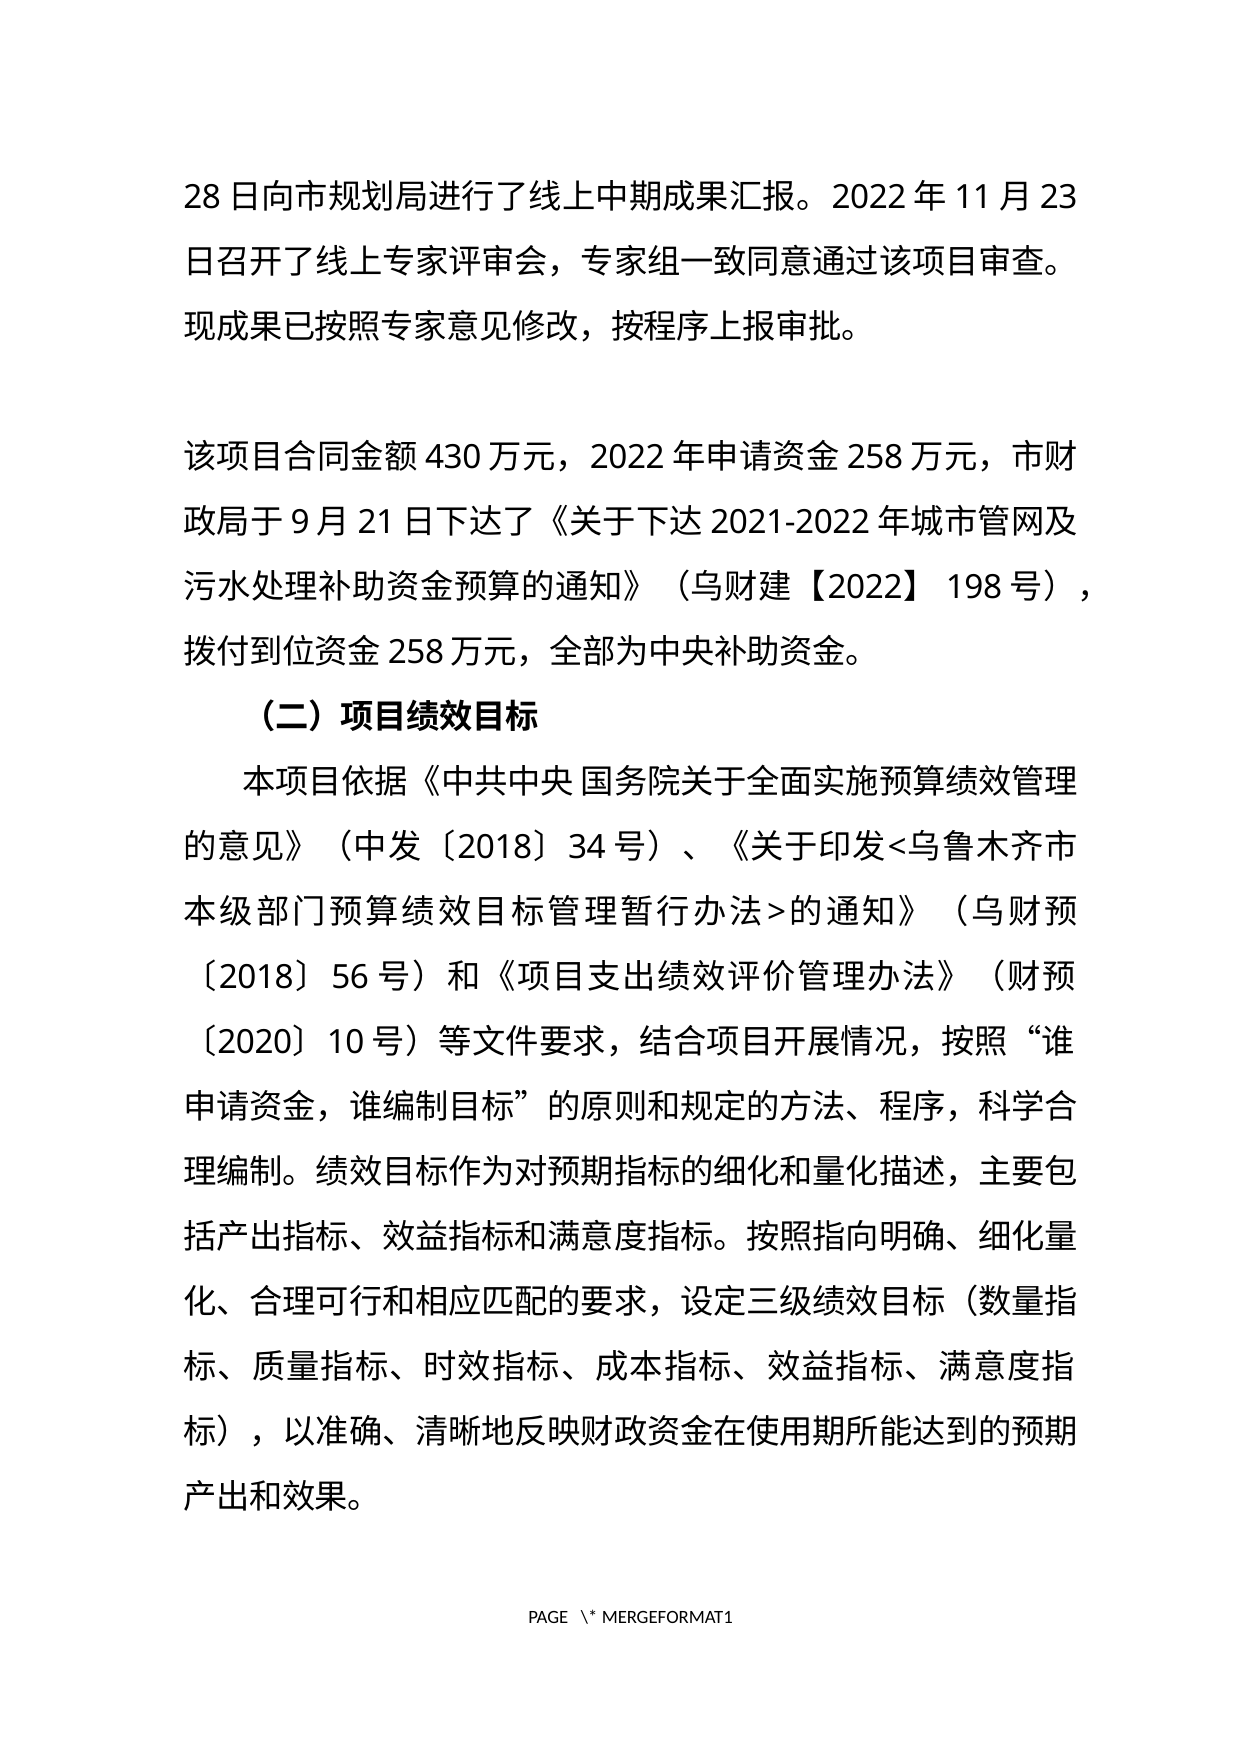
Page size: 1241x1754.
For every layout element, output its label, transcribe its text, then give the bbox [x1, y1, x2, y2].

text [183, 747, 1078, 1527]
text （二）项目绩效目标 [183, 682, 1078, 747]
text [183, 162, 1078, 682]
